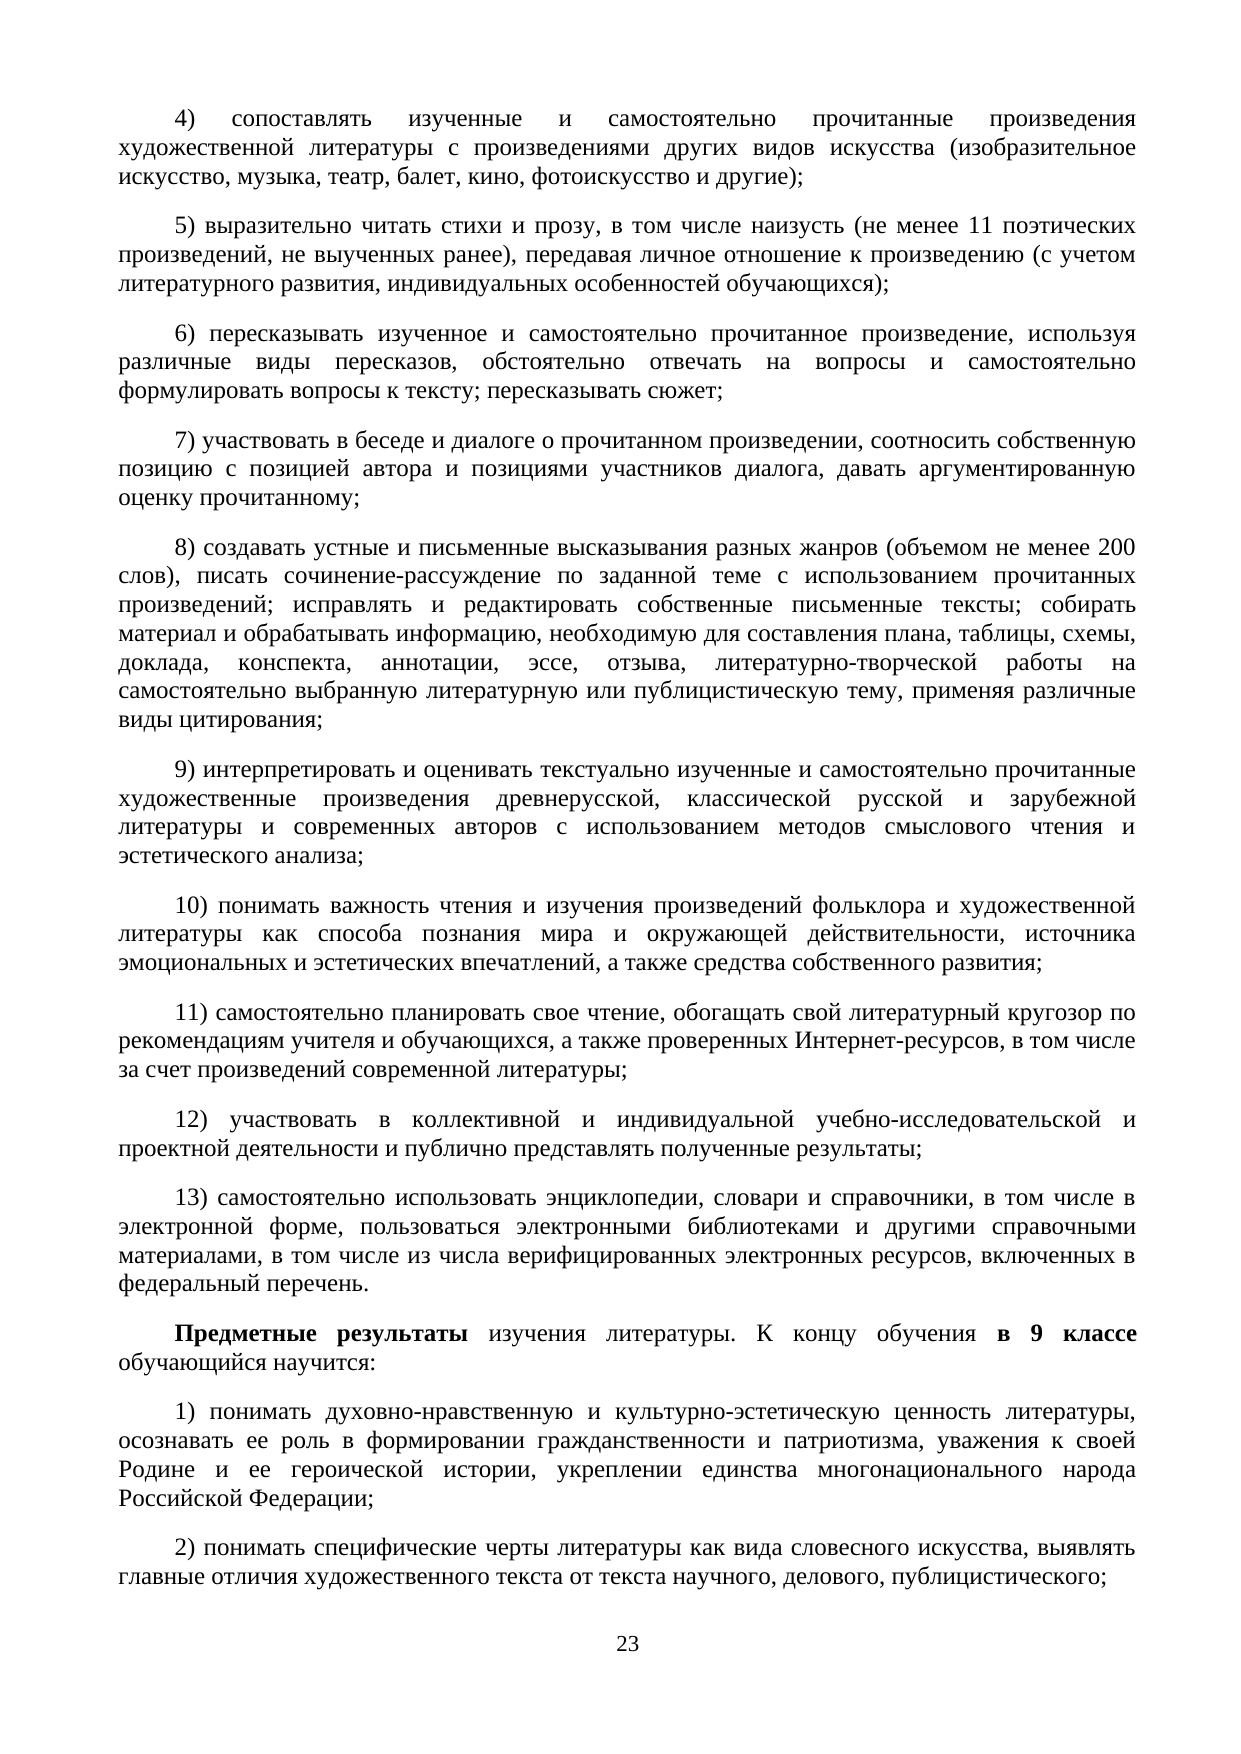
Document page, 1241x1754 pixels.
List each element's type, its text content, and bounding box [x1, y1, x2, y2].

text 1) понимать духовно-нравственную и культурно-эстетическую ценность литературы, осознавать ее роль в формировании гражданственности и патриотизма, уважения к своей Родине и ее героической истории, укреплении единства многонационального народа Российской Федерации; [118, 1396, 1137, 1511]
text 5) выразительно читать стихи и прозу, в том числе наизусть (не менее 11 поэтических произведений, не выученных ранее), передавая личное отношение к произведению (с учетом литературного развития, индивидуальных особенностей обучающихся); [118, 211, 1137, 297]
text 8) создавать устные и письменные высказывания разных жанров (объемом не менее 200 слов), писать сочинение-рассуждение по заданной теме с использованием прочитанных произведений; исправлять и редактировать собственные письменные тексты; собирать материал и обрабатывать информацию, необходимую для составления плана, таблицы, схемы, доклада, конспекта, аннотации, эссе, отзыва, литературно-творческой работы на самостоятельно выбранную литературную или публицистическую тему, применяя различные виды цитирования; [118, 532, 1137, 733]
text Предметные результаты изучения литературы. К концу обучения в 9 классе обучающийся научится: [118, 1318, 1137, 1376]
text 7) участвовать в беседе и диалоге о прочитанном произведении, соотносить собственную позицию с позицией автора и позициями участников диалога, давать аргументированную оценку прочитанному; [118, 425, 1137, 511]
text 11) самостоятельно планировать свое чтение, обогащать свой литературный кругозор по рекомендациям учителя и обучающихся, а также проверенных Интернет-ресурсов, в том числе за счет произведений современной литературы; [118, 997, 1137, 1083]
text 6) пересказывать изученное и самостоятельно прочитанное произведение, используя различные виды пересказов, обстоятельно отвечать на вопросы и самостоятельно формулировать вопросы к тексту; пересказывать сюжет; [118, 318, 1137, 404]
text 12) участвовать в коллективной и индивидуальной учебно-исследовательской и проектной деятельности и публично представлять полученные результаты; [118, 1104, 1137, 1161]
text 10) понимать важность чтения и изучения произведений фольклора и художественной литературы как способа познания мира и окружающей действительности, источника эмоциональных и эстетических впечатлений, а также средства собственного развития; [118, 890, 1137, 976]
text 4) сопоставлять изученные и самостоятельно прочитанные произведения художественной литературы с произведениями других видов искусства (изобразительное искусство, музыка, театр, балет, кино, фотоискусство и другие); [118, 103, 1137, 190]
text 13) самостоятельно использовать энциклопедии, словари и справочники, в том числе в электронной форме, пользоваться электронными библиотеками и другими справочными материалами, в том числе из числа верифицированных электронных ресурсов, включенных в федеральный перечень. [118, 1182, 1137, 1297]
text 2) понимать специфические черты литературы как вида словесного искусства, выявлять главные отличия художественного текста от текста научного, делового, публицистического; [118, 1532, 1137, 1590]
text 9) интерпретировать и оценивать текстуально изученные и самостоятельно прочитанные художественные произведения древнерусской, классической русской и зарубежной литературы и современных авторов с использованием методов смыслового чтения и эстетического анализа; [118, 754, 1137, 869]
